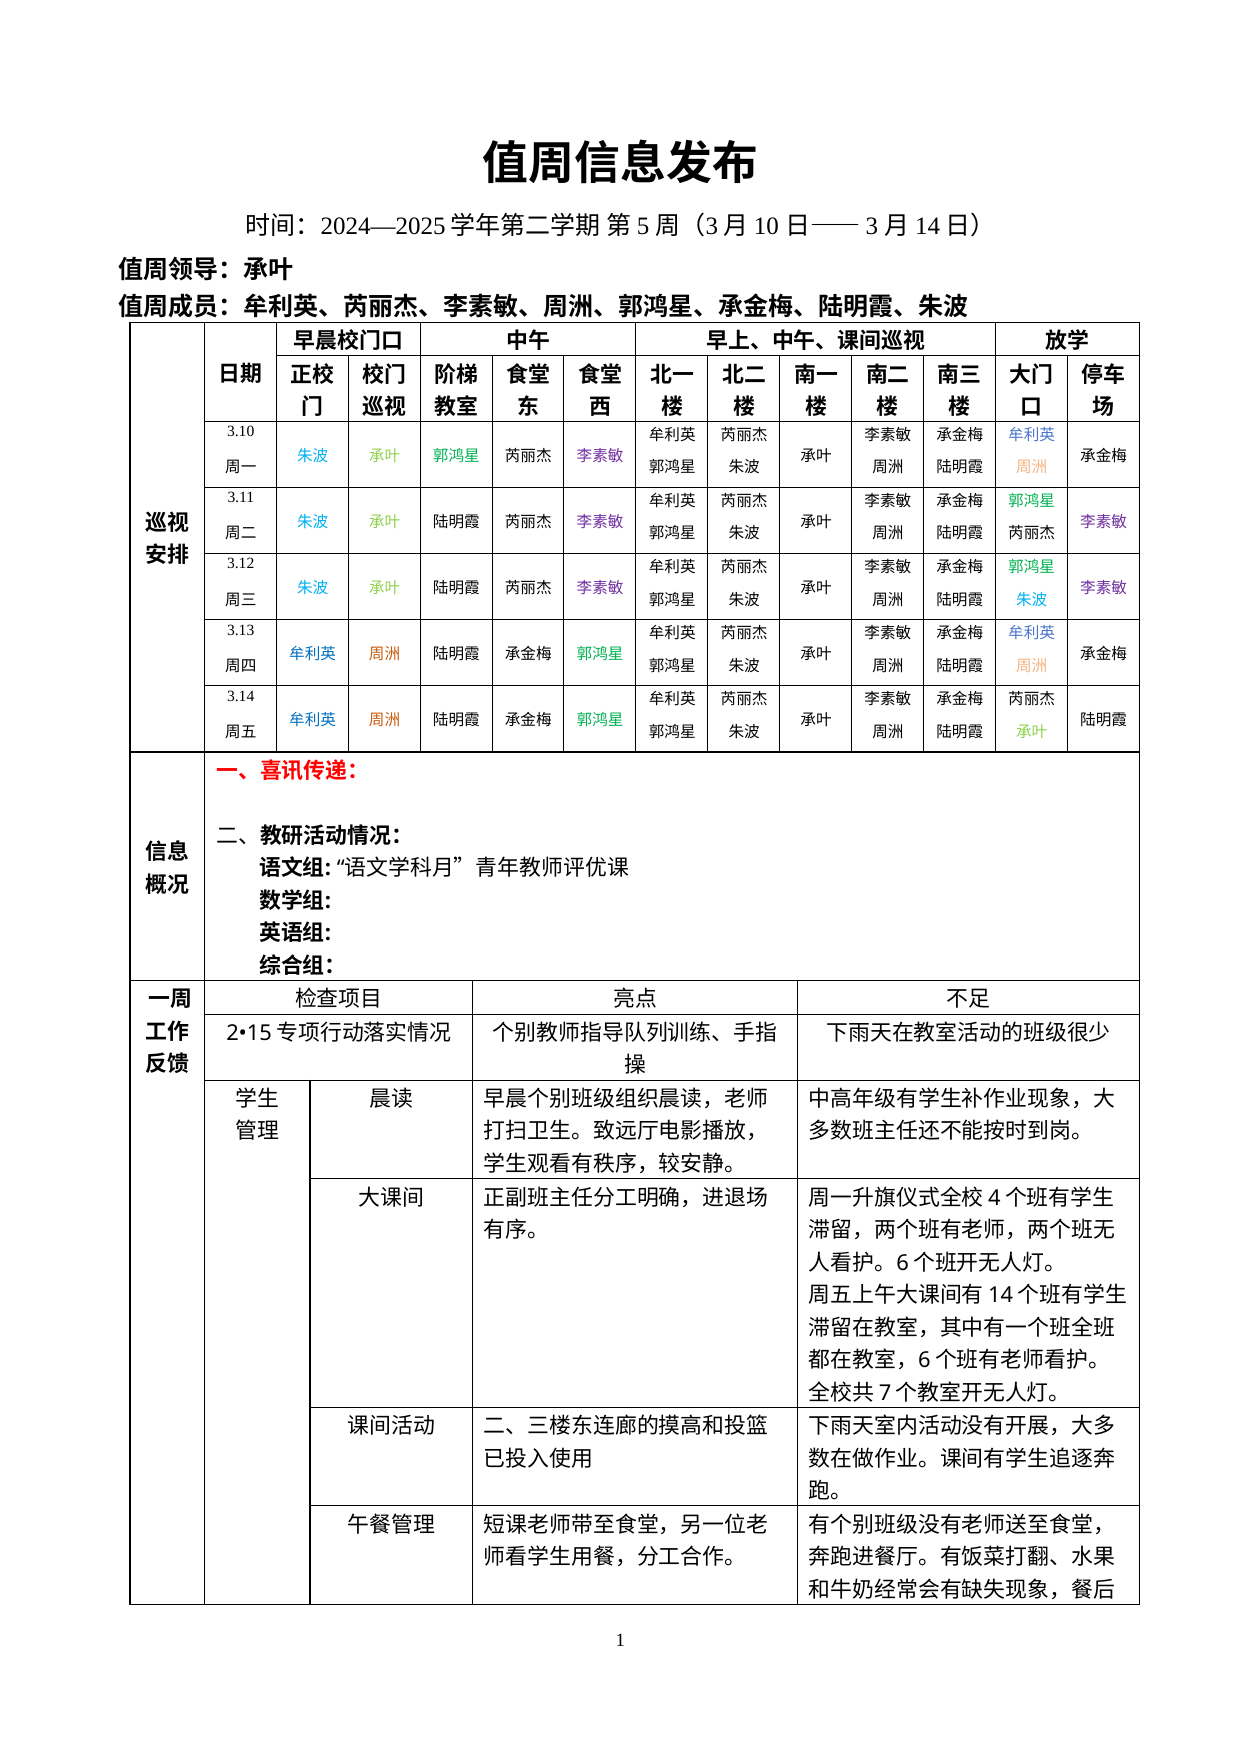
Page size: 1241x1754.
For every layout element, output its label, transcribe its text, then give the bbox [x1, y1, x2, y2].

table_cell 午餐管理 [311, 1506, 472, 1604]
table_cell 南一楼 [780, 356, 851, 421]
table_cell 李素敏 周洲 [852, 686, 923, 751]
table_cell 大门口 [996, 356, 1067, 421]
text 时间：2024—2025学年第二学期 第 5 周（3月 10 日—— 3 月 14日） [118, 206, 1122, 242]
table_cell 郭鸿星 芮丽杰 [996, 488, 1067, 553]
table_cell 周洲 [349, 620, 420, 685]
table_cell 牟利英 郭鸿星 [636, 554, 707, 619]
text 值周领导：承叶 [118, 249, 1122, 285]
table_cell 芮丽杰 [493, 488, 563, 553]
table_cell 承叶 [780, 554, 851, 619]
table_cell 承叶 [780, 620, 851, 685]
table_cell 牟利英 周洲 [996, 620, 1067, 685]
table_cell 3.13 周四 [205, 620, 276, 685]
table_header 巡视安排 [131, 323, 204, 751]
table_cell 下雨天在教室活动的班级很少 [798, 1015, 1139, 1079]
table_cell 正校门 [277, 356, 348, 421]
table_cell 大课间 [311, 1179, 472, 1407]
table_cell 中高年级有学生补作业现象，大多数班主任还不能按时到岗。 [798, 1081, 1139, 1178]
table_cell 承金梅 [493, 620, 563, 685]
table_cell 朱波 [277, 554, 348, 619]
table_cell 李素敏 周洲 [852, 488, 923, 553]
table_cell 芮丽杰 承叶 [996, 686, 1067, 751]
table_cell 北一楼 [636, 356, 707, 421]
table_cell 陆明霞 [421, 686, 492, 751]
table_cell 周洲 [349, 686, 420, 751]
text 值周成员：牟利英、芮丽杰、李素敏、周洲、郭鸿星、承金梅、陆明霞、朱波 [118, 292, 1122, 322]
table_cell 北二楼 [708, 356, 779, 421]
table_header 早晨校门口 [277, 323, 420, 355]
table_cell 牟利英 [277, 686, 348, 751]
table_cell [798, 1506, 1139, 1604]
table_cell 承金梅 [1068, 422, 1139, 487]
table_cell 牟利英 周洲 [996, 422, 1067, 487]
table_cell 芮丽杰 朱波 [708, 686, 779, 751]
table_cell 停车场 [1068, 356, 1139, 421]
table_cell 3.14 周五 [205, 686, 276, 751]
table_cell 下雨天室内活动没有开展，大多数在做作业。课间有学生追逐奔跑。 [798, 1408, 1139, 1505]
table_header 早上、中午、课间巡视 [636, 323, 995, 355]
table_cell 3.10 周一 [205, 422, 276, 487]
table_cell 李素敏 周洲 [852, 620, 923, 685]
table_cell 牟利英 郭鸿星 [636, 422, 707, 487]
table_cell 南二楼 [852, 356, 923, 421]
table_cell 牟利英 郭鸿星 [636, 686, 707, 751]
table_cell 牟利英 郭鸿星 [636, 620, 707, 685]
table_cell 郭鸿星 [564, 620, 635, 685]
table_cell 郭鸿星 朱波 [996, 554, 1067, 619]
table_cell 课间活动 [311, 1408, 472, 1505]
table_cell 李素敏 [1068, 488, 1139, 553]
table_cell 承金梅 陆明霞 [924, 554, 995, 619]
table_cell 周一升旗仪式全校4个班有学生滞留，两个班有老师，两个班无人看护。6个班开无人灯。 周五上午大课间有14个班有学生滞留在教室，其中有一个班全班都在教室，6个班有老师看护。全校共7个教室开无人灯。 [798, 1179, 1139, 1407]
table_cell 承金梅 陆明霞 [924, 620, 995, 685]
text 值周信息发布 [118, 126, 1122, 192]
table_cell 3.12 周三 [205, 554, 276, 619]
table_cell 3.11 周二 [205, 488, 276, 553]
table_cell 信息概况 [131, 753, 204, 980]
table_cell 一、喜讯传递： 二、教研活动情况： 语文组: “语文学科月”青年教师评优课 数学组: 英语组: 综合组： [205, 753, 1139, 980]
table_cell 承金梅 [493, 686, 563, 751]
table_cell 个别教师指导队列训练、手指操 [473, 1015, 797, 1079]
table_cell 郭鸿星 [564, 686, 635, 751]
table_header 放学 [996, 323, 1139, 355]
table_cell 芮丽杰 朱波 [708, 554, 779, 619]
table_cell 一周工作反馈 [131, 981, 204, 1604]
table_cell 芮丽杰 朱波 [708, 620, 779, 685]
table_cell 芮丽杰 朱波 [708, 422, 779, 487]
table_cell 陆明霞 [421, 554, 492, 619]
table_cell 李素敏 [564, 488, 635, 553]
table_cell 芮丽杰 朱波 [708, 488, 779, 553]
table_cell 阶梯教室 [421, 356, 492, 421]
table_cell 食堂西 [564, 356, 635, 421]
table_cell 李素敏 [564, 422, 635, 487]
table_cell 二、三楼东连廊的摸高和投篮已投入使用 [473, 1408, 797, 1505]
table_cell 南三楼 [924, 356, 995, 421]
table_cell 李素敏 周洲 [852, 554, 923, 619]
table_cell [473, 1506, 797, 1604]
table_header 中午 [421, 323, 635, 355]
table_cell 承叶 [349, 488, 420, 553]
table_cell 承金梅 陆明霞 [924, 488, 995, 553]
table_cell 校门巡视 [349, 356, 420, 421]
table_cell 承金梅 陆明霞 [924, 422, 995, 487]
table_cell 朱波 [277, 422, 348, 487]
table_cell 陆明霞 [1068, 686, 1139, 751]
table_cell 承叶 [349, 554, 420, 619]
table_cell 承叶 [780, 422, 851, 487]
table_cell 承金梅 陆明霞 [924, 686, 995, 751]
table_cell 牟利英 [277, 620, 348, 685]
table_cell 芮丽杰 [493, 422, 563, 487]
table_cell 正副班主任分工明确，进退场有序。 [473, 1179, 797, 1407]
table_cell 不足 [798, 981, 1139, 1013]
table_cell 承叶 [780, 488, 851, 553]
table_header 日期 [205, 323, 276, 421]
table_cell 李素敏 [1068, 554, 1139, 619]
table_cell 2•15专项行动落实情况 [205, 1015, 472, 1079]
table_cell 陆明霞 [421, 488, 492, 553]
table_cell 检查项目 [205, 981, 472, 1013]
table_cell 晨读 [311, 1081, 472, 1178]
table_cell 牟利英 郭鸿星 [636, 488, 707, 553]
table_cell 亮点 [473, 981, 797, 1013]
table_cell 陆明霞 [421, 620, 492, 685]
table_cell 芮丽杰 [493, 554, 563, 619]
table_cell 李素敏 周洲 [852, 422, 923, 487]
table_cell 学生 管理 [205, 1081, 309, 1604]
table_cell 食堂东 [493, 356, 563, 421]
table_cell 早晨个别班级组织晨读，老师打扫卫生。致远厅电影播放，学生观看有秩序，较安静。 [473, 1081, 797, 1178]
table_cell 郭鸿星 [421, 422, 492, 487]
table_cell 承叶 [349, 422, 420, 487]
table_cell 朱波 [277, 488, 348, 553]
table_cell 李素敏 [564, 554, 635, 619]
table_cell 承金梅 [1068, 620, 1139, 685]
table_cell 承叶 [780, 686, 851, 751]
